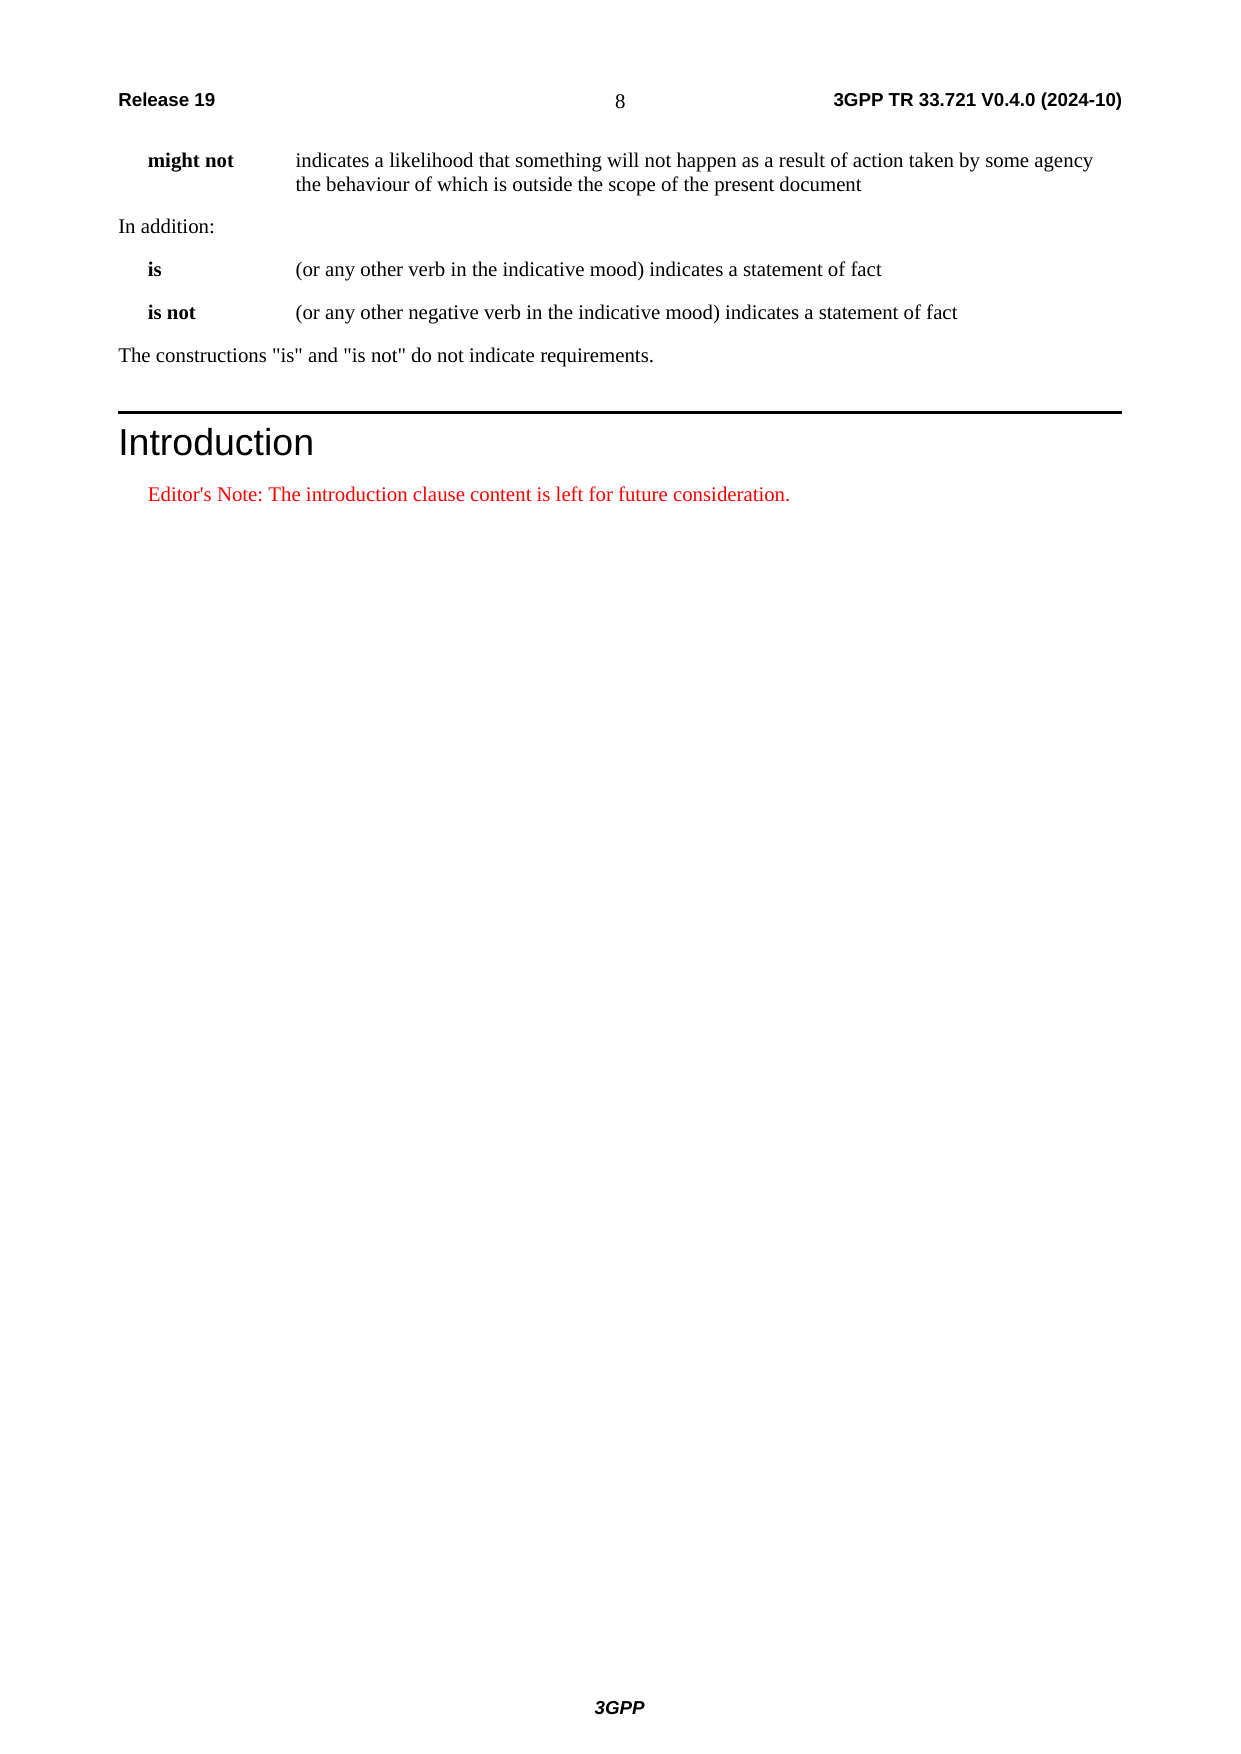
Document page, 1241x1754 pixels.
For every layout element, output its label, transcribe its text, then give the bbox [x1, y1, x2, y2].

text is not (or any other negative verb in the indicative mood) indicates a statement of fact [148, 300, 1122, 324]
text Editor's Note: The introduction clause content is left for future consideration. [148, 482, 1122, 506]
text is (or any other verb in the indicative mood) indicates a statement of fact [148, 257, 1122, 281]
subtitle Introduction [118, 414, 1122, 463]
text The constructions "is" and "is not" do not indicate requirements. [118, 343, 1122, 367]
text In addition: [118, 214, 1122, 238]
text might not indicates a likelihood that something will not happen as a result of action taken by some agency the behaviour of which is outside the scope of the present document [148, 147, 1122, 196]
